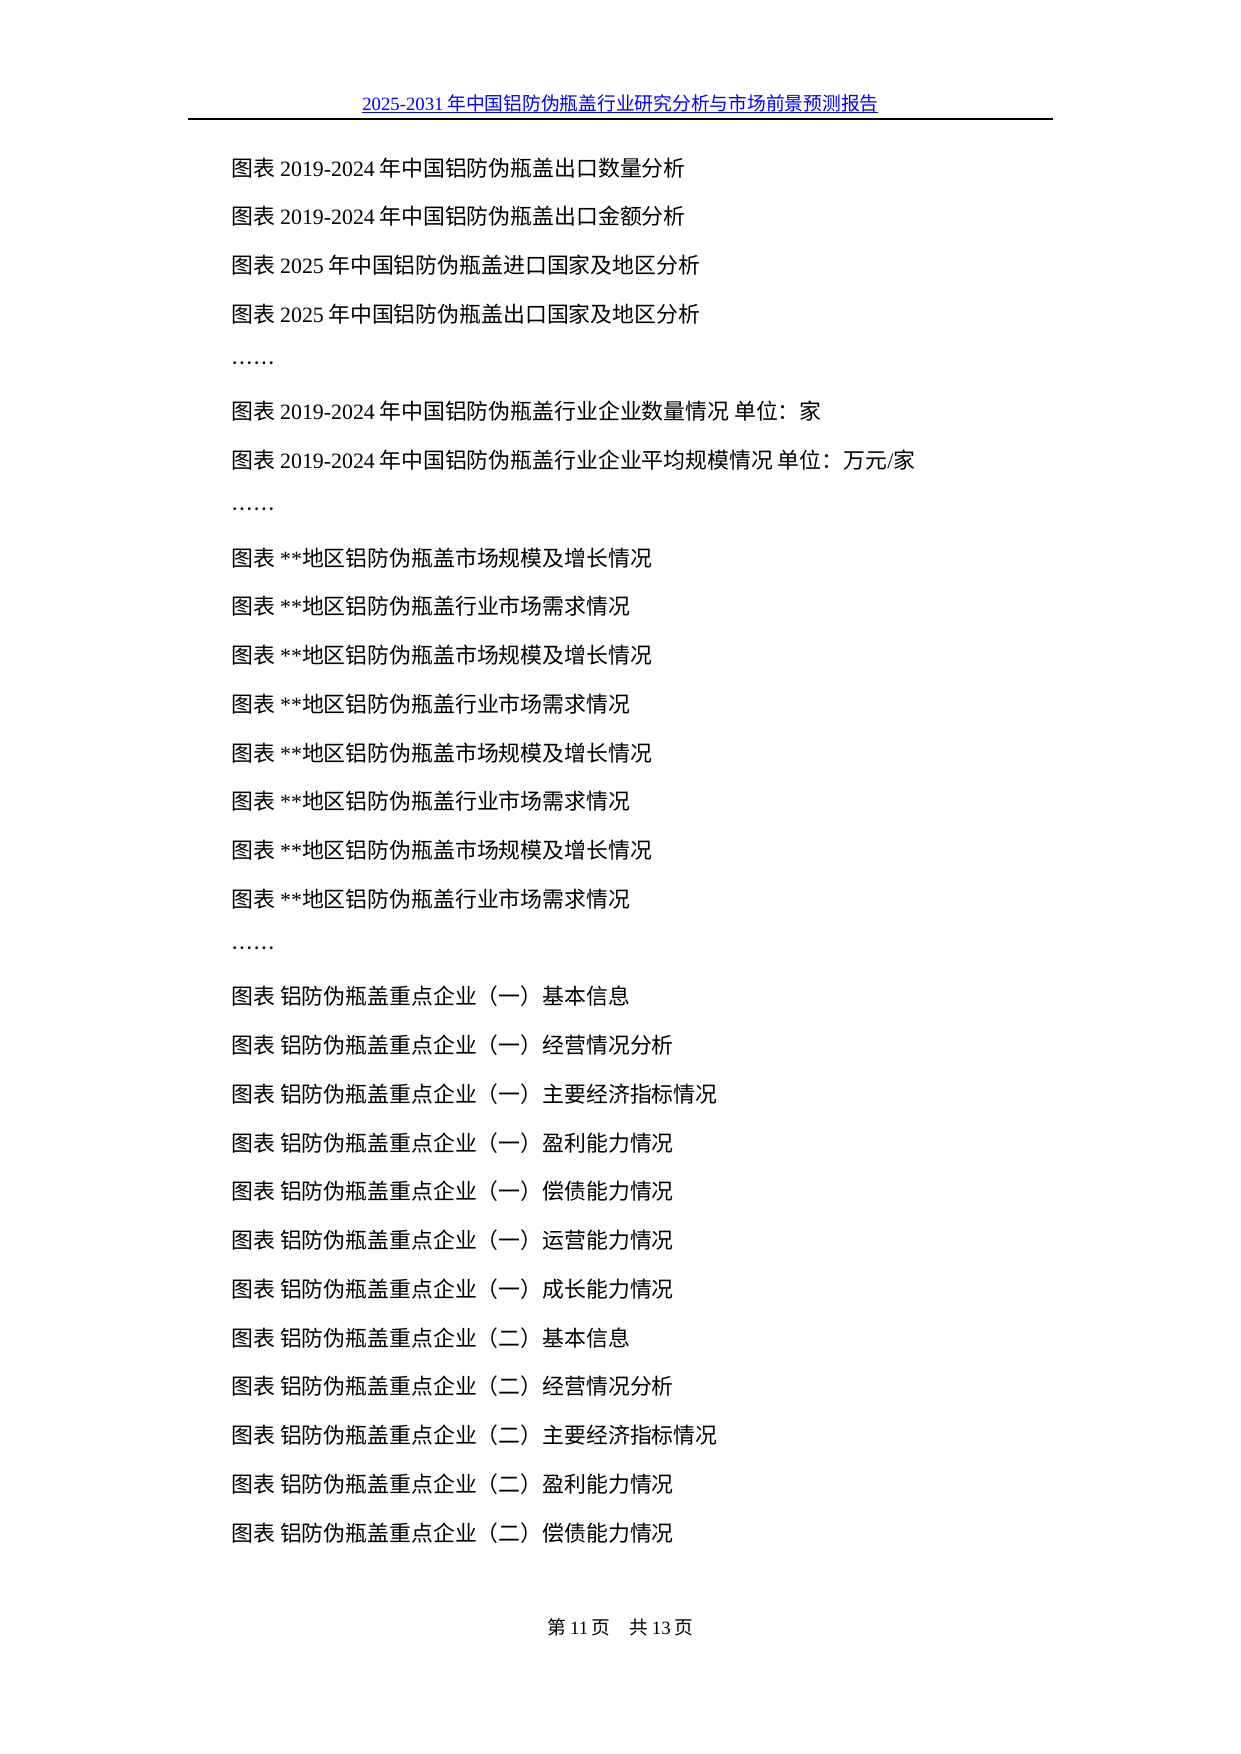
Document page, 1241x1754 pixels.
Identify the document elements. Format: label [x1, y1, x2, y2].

text [187, 150, 1053, 1548]
